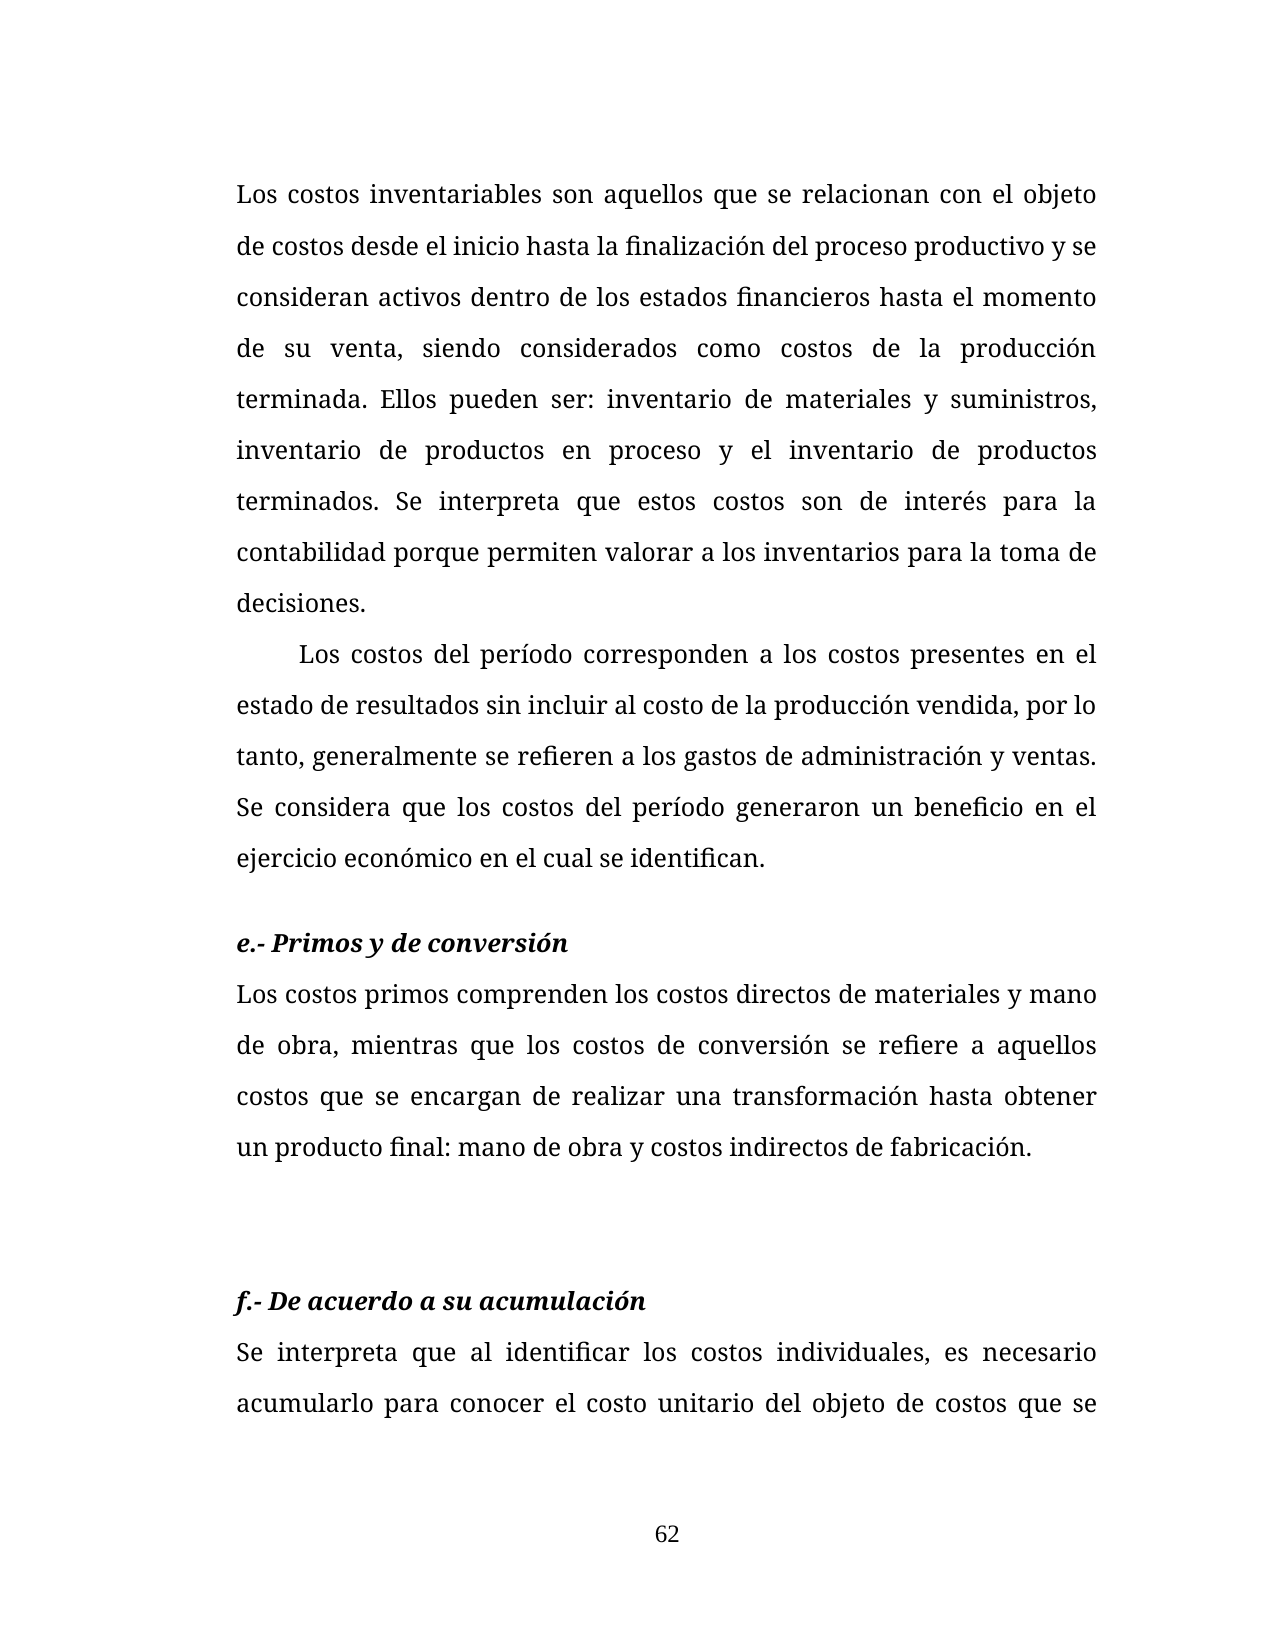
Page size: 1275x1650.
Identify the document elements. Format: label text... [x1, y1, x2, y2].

text Los costos inventariables son aquellos que se relacionan con el objeto de costos desde el inicio hasta la finalización del proceso productivo y se consideran activos dentro de los estados financieros hasta el momento de su venta, siendo considerados como costos de la producción terminada. Ellos pueden ser: inventario de materiales y suministros, inventario de productos en proceso y el inventario de productos terminados. Se interpreta que estos costos son de interés para la contabilidad porque permiten valorar a los inventarios para la toma de decisiones. [236, 177, 1098, 619]
text e.- Primos y de conversión [236, 926, 1098, 960]
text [236, 1334, 1098, 1419]
text f.- De acuerdo a su acumulación [236, 1283, 1098, 1317]
text Los costos del período corresponden a los costos presentes en el estado de resultados sin incluir al costo de la producción vendida, por lo tanto, generalmente se refieren a los gastos de administración y ventas. Se considera que los costos del período generaron un beneficio en el ejercicio económico en el cual se identifican. [236, 637, 1098, 875]
text Los costos primos comprenden los costos directos de materiales y mano de obra, mientras que los costos de conversión se refiere a aquellos costos que se encargan de realizar una transformación hasta obtener un producto final: mano de obra y costos indirectos de fabricación. [236, 977, 1098, 1164]
